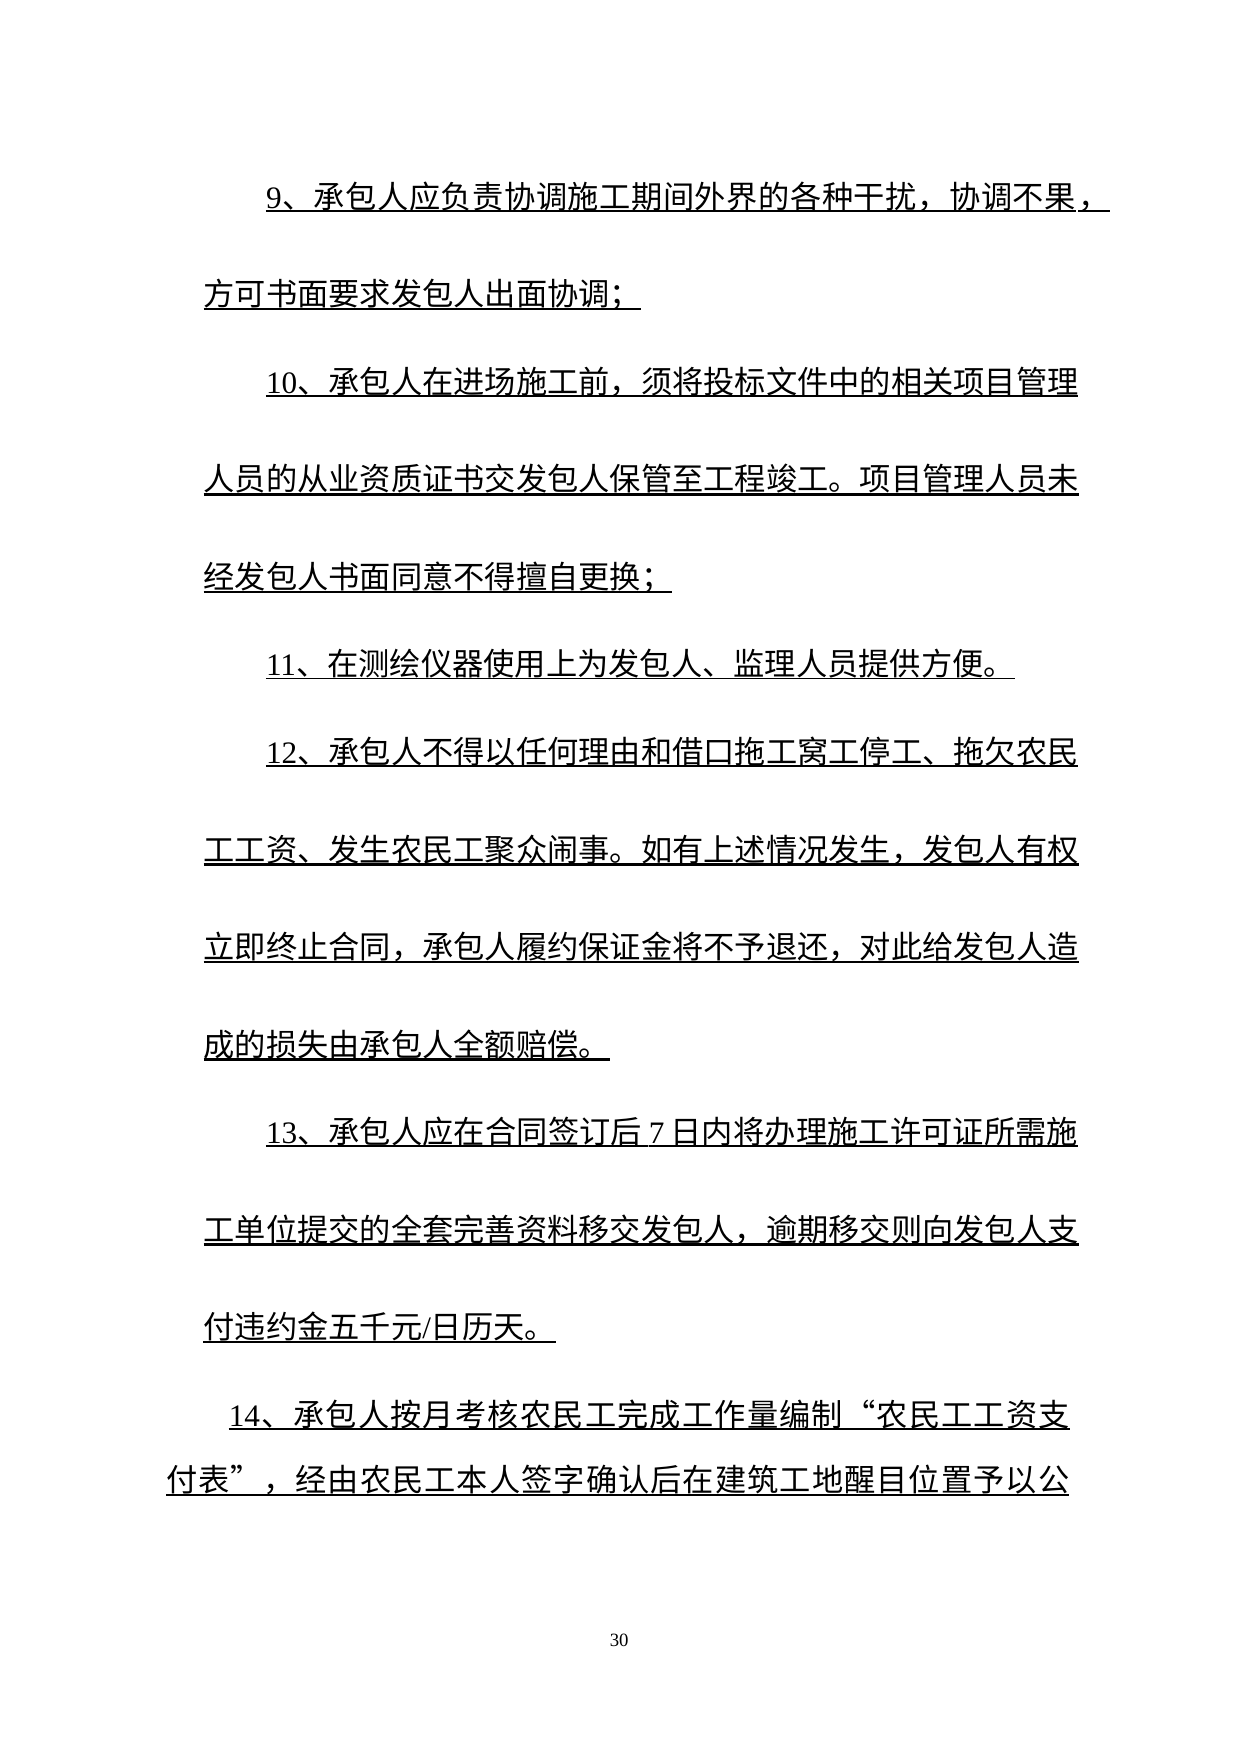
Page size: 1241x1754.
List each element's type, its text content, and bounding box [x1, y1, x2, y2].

text 13、承包人应在合同签订后7日内将办理施工许可证所需施工单位提交的全套完善资料移交发包人，逾期移交则向发包人支付违约金五千元/日历天。 [203, 1097, 1078, 1243]
text 12、承包人不得以任何理由和借口拖工窝工停工、拖欠农民工工资、发生农民工聚众闹事。如有上述情况发生，发包人有权立即终止合同，承包人履约保证金将不予退还，对此给发包人造成的损失由承包人全额赔偿。 [203, 864, 1078, 961]
text 10、承包人在进场施工前，须将投标文件中的相关项目管理人员的从业资质证书交发包人保管至工程竣工。项目管理人员未经发包人书面同意不得擅自更换； [203, 347, 1078, 493]
text 11、在测绘仪器使用上为发包人、监理人员提供方便。 [203, 630, 1078, 695]
text 13、承包人应在合同签订后7日内将办理施工许可证所需施工单位提交的全套完善资料移交发包人，逾期移交则向发包人支付违约金五千元/日历天。 [203, 1244, 1078, 1357]
text 10、承包人在进场施工前，须将投标文件中的相关项目管理人员的从业资质证书交发包人保管至工程竣工。项目管理人员未经发包人书面同意不得擅自更换； [203, 494, 1078, 607]
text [166, 1380, 1072, 1510]
text 9、承包人应负责协调施工期间外界的各种干扰，协调不果，方可书面要求发包人出面协调； [203, 162, 1078, 324]
text 12、承包人不得以任何理由和借口拖工窝工停工、拖欠农民工工资、发生农民工聚众闹事。如有上述情况发生，发包人有权立即终止合同，承包人履约保证金将不予退还，对此给发包人造成的损失由承包人全额赔偿。 [203, 962, 1078, 1075]
text 12、承包人不得以任何理由和借口拖工窝工停工、拖欠农民工工资、发生农民工聚众闹事。如有上述情况发生，发包人有权立即终止合同，承包人履约保证金将不予退还，对此给发包人造成的损失由承包人全额赔偿。 [203, 717, 1078, 863]
